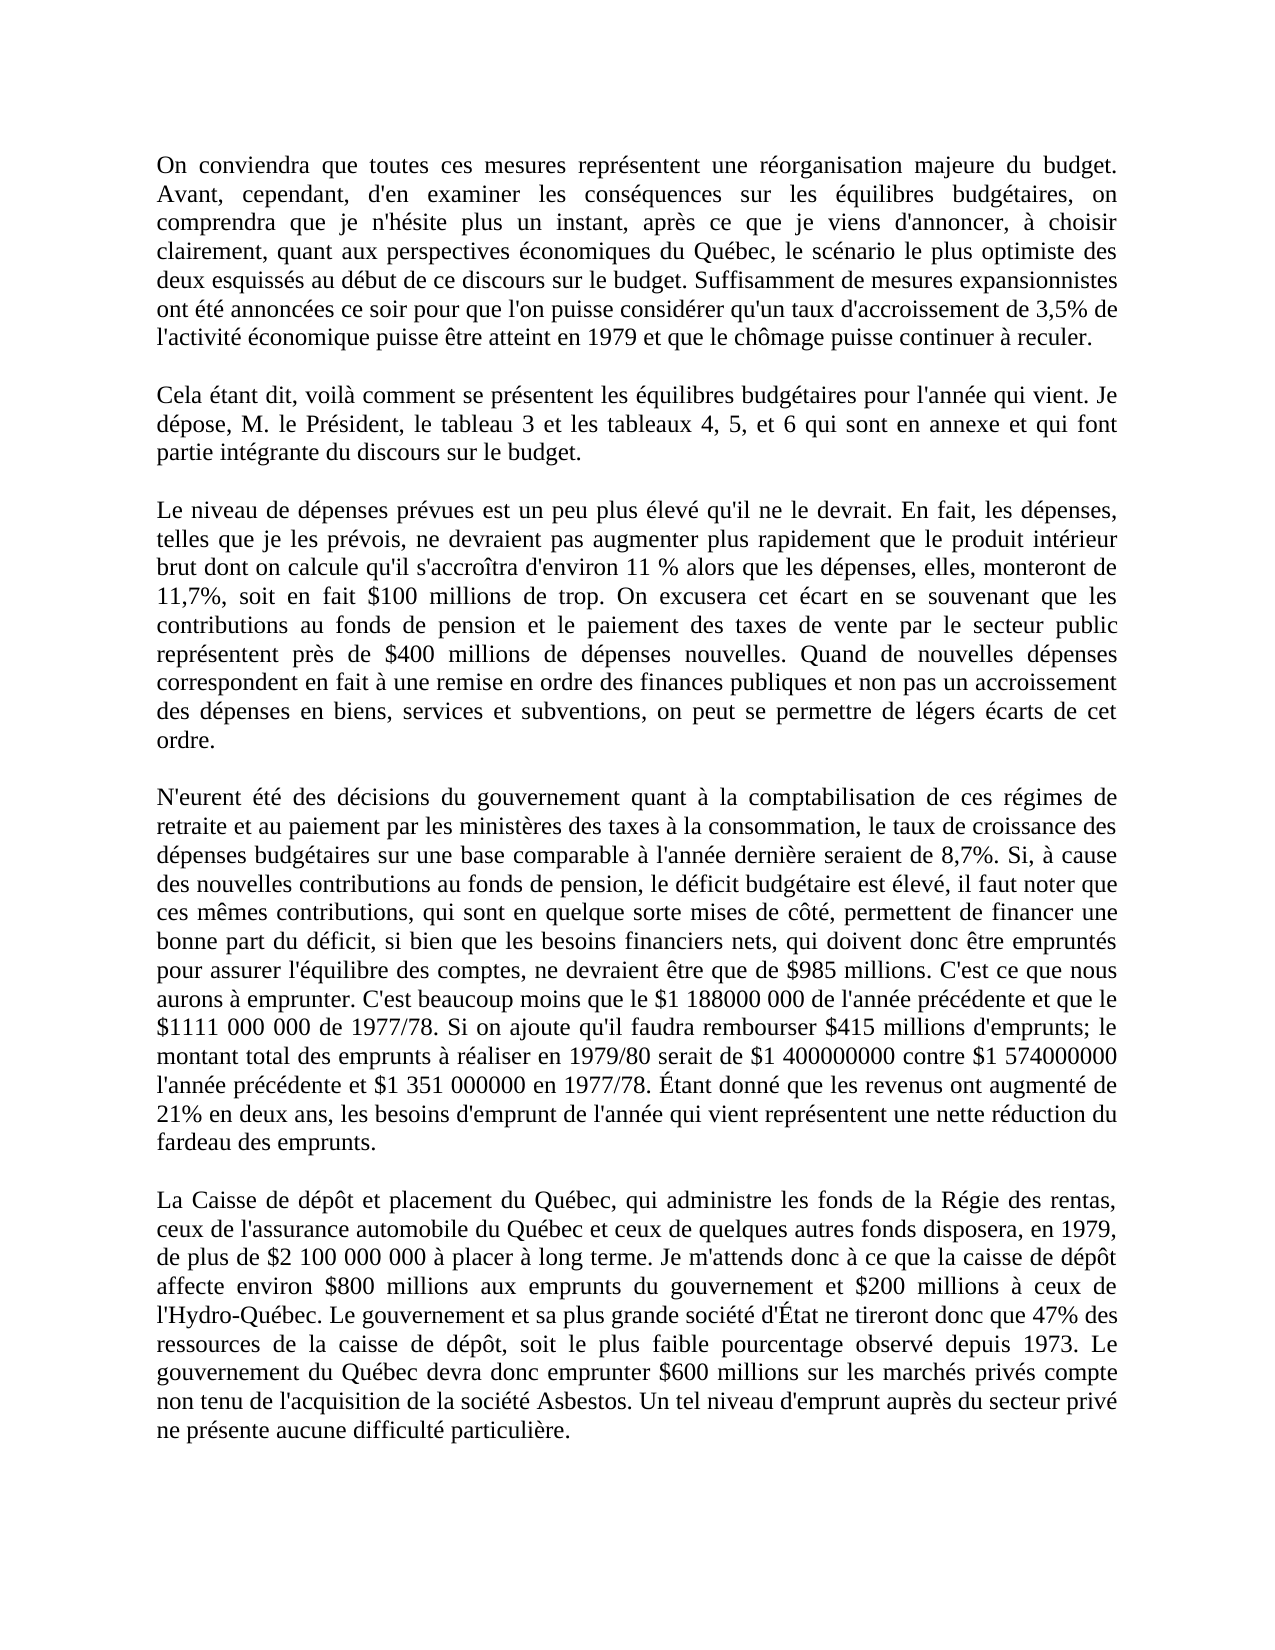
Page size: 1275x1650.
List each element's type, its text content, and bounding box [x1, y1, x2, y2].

text La Caisse de dépôt et placement du Québec, qui administre les fonds de la Régie des rentas, ceux de l'assurance automobile du Québec et ceux de quelques autres fonds disposera, en 1979, de plus de $2 100 000 000 à placer à long terme. Je m'attends donc à ce que la caisse de dépôt affecte environ $800 millions aux emprunts du gouvernement et $200 millions à ceux de l'Hydro-Québec. Le gouvernement et sa plus grande société d'État ne tireront donc que 47% des ressources de la caisse de dépôt, soit le plus faible pourcentage observé depuis 1973. Le gouvernement du Québec devra donc emprunter $600 millions sur les marchés privés compte non tenu de l'acquisition de la société Asbestos. Un tel niveau d'emprunt auprès du secteur privé ne présente aucune difficulté particulière. [156, 1185, 1118, 1444]
text N'eurent été des décisions du gouvernement quant à la comptabilisation de ces régimes de retraite et au paiement par les ministères des taxes à la consommation, le taux de croissance des dépenses budgétaires sur une base comparable à l'année dernière seraient de 8,7%. Si, à cause des nouvelles contributions au fonds de pension, le déficit budgétaire est élevé, il faut noter que ces mêmes contributions, qui sont en quelque sorte mises de côté, permettent de financer une bonne part du déficit, si bien que les besoins financiers nets, qui doivent donc être empruntés pour assurer l'équilibre des comptes, ne devraient être que de $985 millions. C'est ce que nous aurons à emprunter. C'est beaucoup moins que le $1 188000 000 de l'année précédente et que le $1111 000 000 de 1977/78. Si on ajoute qu'il faudra rembourser $415 millions d'emprunts; le montant total des emprunts à réaliser en 1979/80 serait de $1 400000000 contre $1 574000000 l'année précédente et $1 351 000000 en 1977/78. Étant donné que les revenus ont augmenté de 21% en deux ans, les besoins d'emprunt de l'année qui vient représentent une nette réduction du fardeau des emprunts. [156, 782, 1118, 1156]
text Cela étant dit, voilà comment se présentent les équilibres budgétaires pour l'année qui vient. Je dépose, M. le Président, le tableau 3 et les tableaux 4, 5, et 6 qui sont en annexe et qui font partie intégrante du discours sur le budget. [156, 380, 1118, 466]
text On conviendra que toutes ces mesures représentent une réorganisation majeure du budget. Avant, cependant, d'en examiner les conséquences sur les équilibres budgétaires, on comprendra que je n'hésite plus un instant, après ce que je viens d'annoncer, à choisir clairement, quant aux perspectives économiques du Québec, le scénario le plus optimiste des deux esquissés au début de ce discours sur le budget. Suffisamment de mesures expansionnistes ont été annoncées ce soir pour que l'on puisse considérer qu'un taux d'accroissement de 3,5% de l'activité économique puisse être atteint en 1979 et que le chômage puisse continuer à reculer. [156, 150, 1118, 351]
text Le niveau de dépenses prévues est un peu plus élevé qu'il ne le devrait. En fait, les dépenses, telles que je les prévois, ne devraient pas augmenter plus rapidement que le produit intérieur brut dont on calcule qu'il s'accroîtra d'environ 11 % alors que les dépenses, elles, monteront de 11,7%, soit en fait $100 millions de trop. On excusera cet écart en se souvenant que les contributions au fonds de pension et le paiement des taxes de vente par le secteur public représentent près de $400 millions de dépenses nouvelles. Quand de nouvelles dépenses correspondent en fait à une remise en ordre des finances publiques et non pas un accroissement des dépenses en biens, services et subventions, on peut se permettre de légers écarts de cet ordre. [156, 495, 1118, 754]
